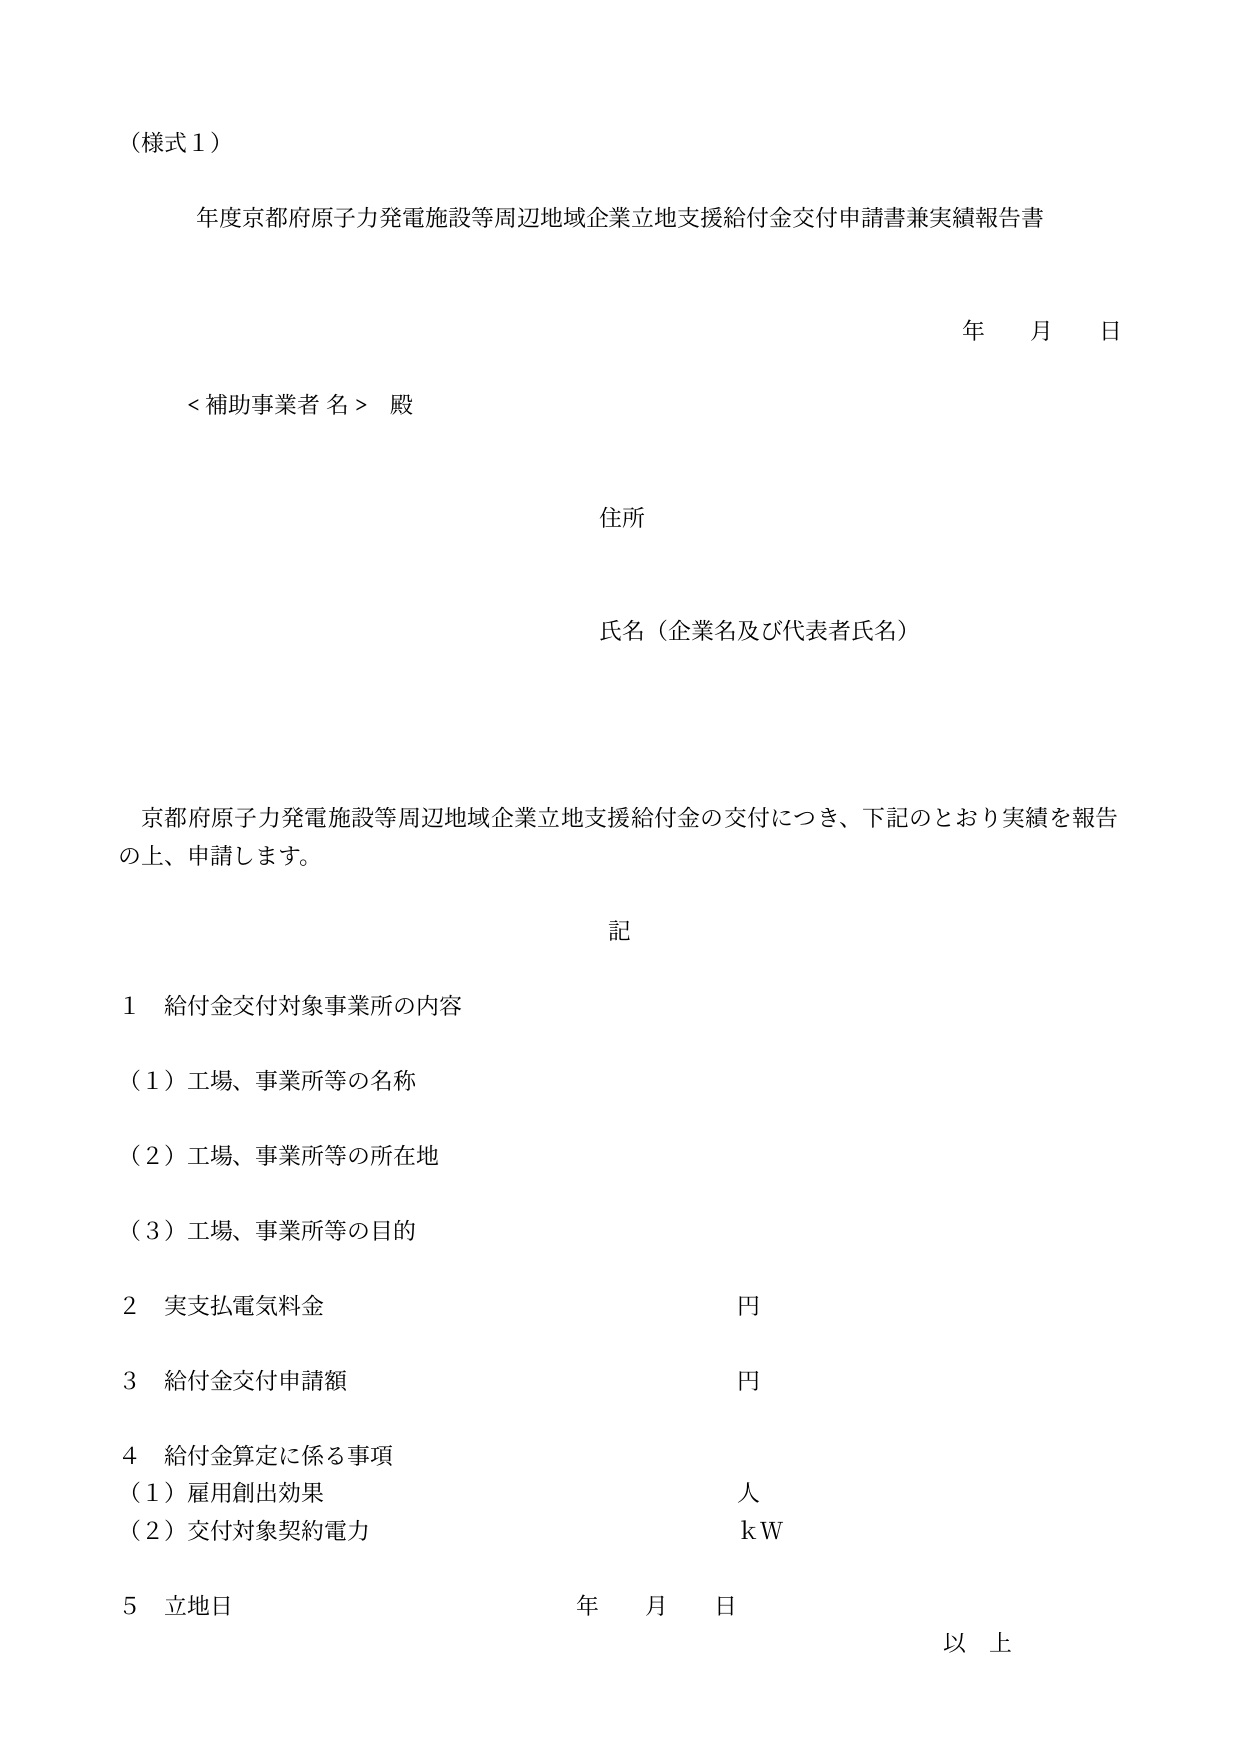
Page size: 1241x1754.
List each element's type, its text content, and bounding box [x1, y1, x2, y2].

text 年度京都府原子力発電施設等周辺地域企業立地支援給付金交付申請書兼実績報告書 [118, 198, 1122, 235]
text 住所 [118, 498, 1122, 535]
text 京都府原子力発電施設等周辺地域企業立地支援給付金の交付につき、下記のとおり実績を報告の上、申請します。 [118, 798, 1122, 873]
text （１）工場、事業所等の名称 [118, 1060, 1122, 1098]
text ３ 給付金交付申請額 円 [118, 1360, 1122, 1398]
text 氏名（企業名及び代表者氏名） [118, 610, 1122, 648]
text < 補助事業者 名 > 殿 [118, 385, 1122, 423]
text 年 月 日 [118, 310, 1122, 348]
text （２）交付対象契約電力 ｋＷ [118, 1510, 1122, 1548]
text （１）雇用創出効果 人 [118, 1473, 1122, 1510]
text ２ 実支払電気料金 円 [118, 1285, 1122, 1323]
text 記 [118, 910, 1122, 948]
text ５ 立地日 年 月 日 [118, 1585, 1122, 1623]
text ４ 給付金算定に係る事項 [118, 1435, 1122, 1473]
text （２）工場、事業所等の所在地 [118, 1135, 1122, 1173]
text １ 給付金交付対象事業所の内容 [118, 985, 1122, 1023]
text （様式１） [118, 123, 1122, 160]
text （３）工場、事業所等の目的 [118, 1210, 1122, 1248]
text 以 上 [118, 1623, 1122, 1660]
